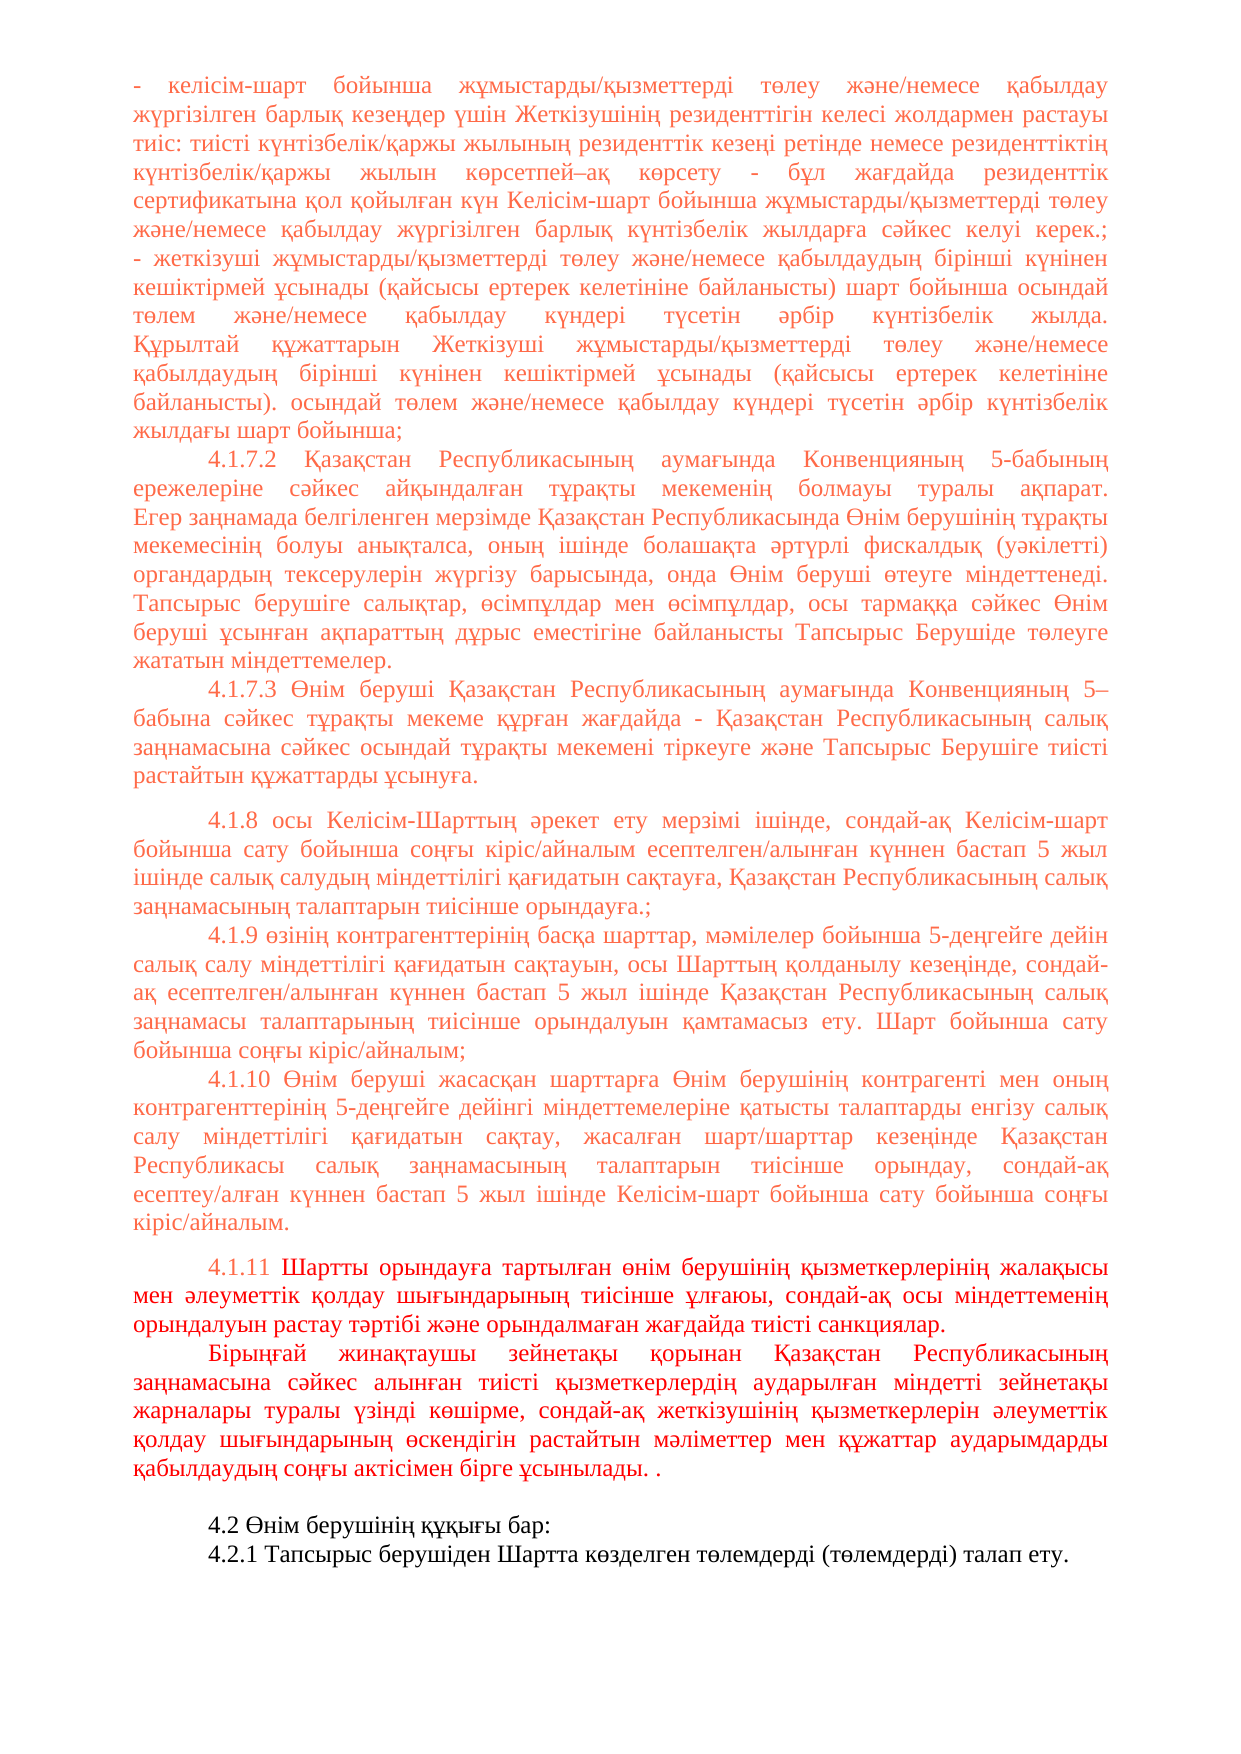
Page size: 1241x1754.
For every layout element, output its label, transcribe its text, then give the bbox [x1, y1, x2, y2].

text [133, 71, 1109, 444]
text Бірыңғай жинақтаушы зейнетақы қорынан Қазақстан Республикасының заңнамасына сәйкес алынған тиісті қызметкерлердің аударылған міндетті зейнетақы жарналары туралы үзінді көшірме, сондай-ақ жеткізушінің қызметкерлерін әлеуметтік қолдау шығындарының өскендігін растайтын мәліметтер мен құжаттар аударымдарды қабылдаудың соңғы актісімен бірге ұсынылады. . [133, 1338, 1109, 1482]
text 4.1.10 Өнім беруші жасасқан шарттарға Өнім берушінің контрагенті мен оның контрагенттерінің 5-деңгейге дейінгі міндеттемелеріне қатысты талаптарды енгізу салық салу міндеттілігі қағидатын сақтау, жасалған шарт/шарттар кезеңінде Қазақстан Республикасы салық заңнамасының талаптарын тиісінше орындау, сондай-ақ есептеу/алған күннен бастап 5 жыл ішінде Келісім-шарт бойынша сату бойынша соңғы кіріс/айналым. [133, 1064, 1109, 1236]
text 4.1.7.2 Қазақстан Республикасының аумағында Конвенцияның 5-бабының ережелеріне сәйкес айқындалған тұрақты мекеменің болмауы туралы ақпарат. Егер заңнамада белгіленген мерзімде Қазақстан Республикасында Өнім берушінің тұрақты мекемесінің болуы анықталса, оның ішінде болашақта әртүрлі фискалдық (уәкілетті) органдардың тексерулерін жүргізу барысында, онда Өнім беруші өтеуге міндеттенеді. Тапсырыс берушіге салықтар, өсімпұлдар мен өсімпұлдар, осы тармаққа сәйкес Өнім беруші ұсынған ақпараттың дұрыс еместігіне байланысты Тапсырыс Берушіде төлеуге жататын міндеттемелер. [133, 444, 1109, 674]
text 4.2 Өнім берушінің құқығы бар: [133, 1511, 1109, 1539]
text 4.1.9 өзінің контрагенттерінің басқа шарттар, мәмілелер бойынша 5-деңгейге дейін салық салу міндеттілігі қағидатын сақтауын, осы Шарттың қолданылу кезеңінде, сондай-ақ есептелген/алынған күннен бастап 5 жыл ішінде Қазақстан Республикасының салық заңнамасы талаптарының тиісінше орындалуын қамтамасыз ету. Шарт бойынша сату бойынша соңғы кіріс/айналым; [133, 920, 1109, 1064]
text 4.2.1 Тапсырыс берушіден Шартта көзделген төлемдерді (төлемдерді) талап ету. [133, 1539, 1109, 1568]
text 4.1.11 Шартты орындауға тартылған өнім берушінің қызметкерлерінің жалақысы мен әлеуметтік қолдау шығындарының тиісінше ұлғаюы, сондай-ақ осы міндеттеменің орындалуын растау тәртібі және орындалмаған жағдайда тиісті санкциялар. [133, 1252, 1109, 1338]
text 4.1.8 осы Келісім-Шарттың әрекет ету мерзімі ішінде, сондай-ақ Келісім-шарт бойынша сату бойынша соңғы кіріс/айналым есептелген/алынған күннен бастап 5 жыл ішінде салық салудың міндеттілігі қағидатын сақтауға, Қазақстан Республикасының салық заңнамасының талаптарын тиісінше орындауға.; [133, 805, 1109, 920]
text 4.1.7.3 Өнім беруші Қазақстан Республикасының аумағында Конвенцияның 5–бабына сәйкес тұрақты мекеме құрған жағдайда - Қазақстан Республикасының салық заңнамасына сәйкес осындай тұрақты мекемені тіркеуге және Тапсырыс Берушіге тиісті растайтын құжаттарды ұсынуға. [133, 674, 1109, 789]
